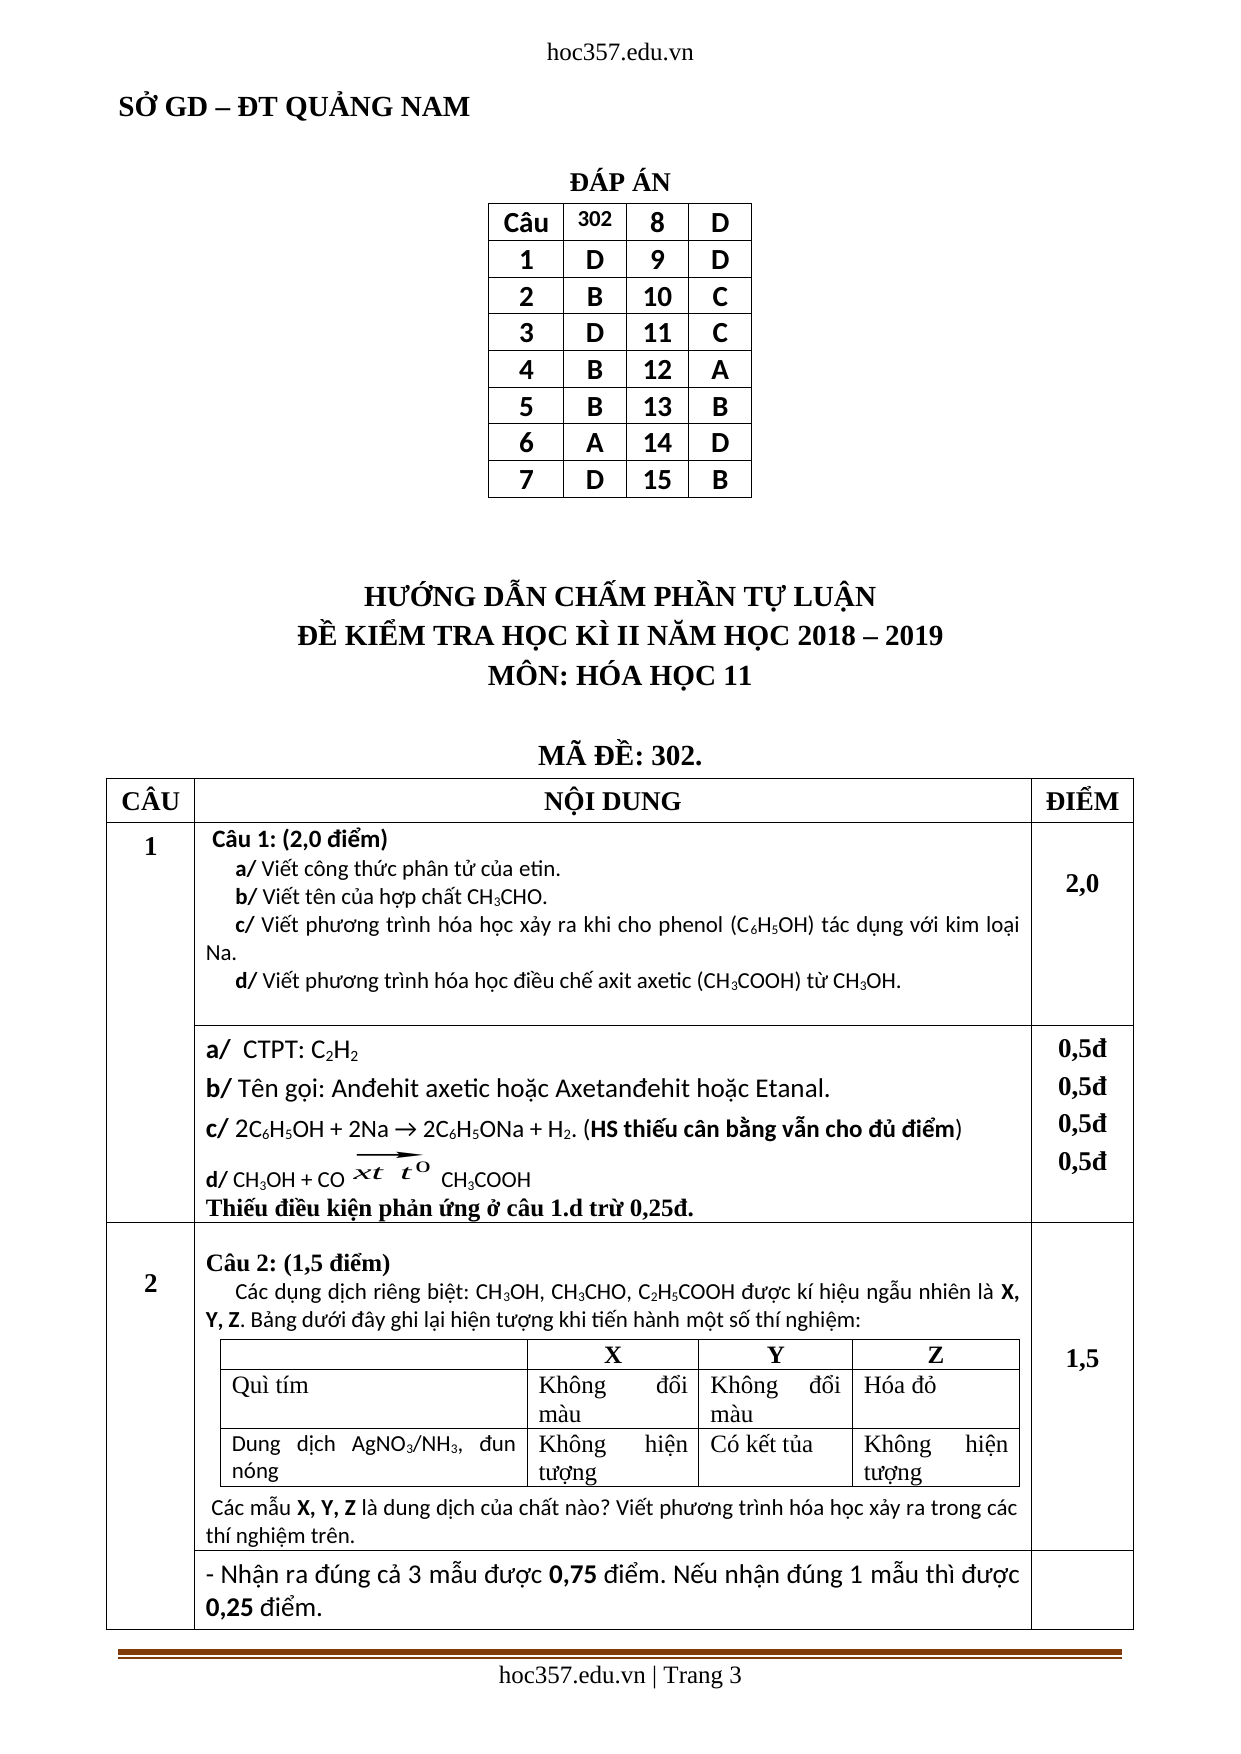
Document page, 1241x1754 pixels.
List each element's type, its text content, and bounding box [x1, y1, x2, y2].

table_cell 13 [627, 388, 688, 423]
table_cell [195, 1551, 1031, 1629]
table_cell a/ CTPT: C2H2 b/ Tên gọi: Anđehit axetic hoặc Axetanđehit hoặc Etanal. c/ 2C6H5OH + 2Na → 2C6H5ONa + H2. (HS thiếu cân bằng vẫn cho đủ điểm) d/ CH3OH + CO CH3COOH Thiếu điều kiện phản ứng ở câu 1.d trừ 0,25đ. [195, 1026, 1031, 1222]
table_cell B [689, 388, 751, 423]
table_cell 4 [489, 351, 563, 387]
table_cell Câu 1: (2,0 điểm) a/ Viết công thức phân tử của etin. b/ Viết tên của hợp chất CH3CHO. c/ Viết phương trình hóa học xảy ra khi cho phenol (C6H5OH) tác dụng với kim loại Na. d/ Viết phương trình hóa học điều chế axit axetic (CH3COOH) từ CH3OH. [195, 823, 1031, 1025]
text HƯỚNG DẪN CHẤM PHẦN TỰ LUẬN [118, 579, 1122, 612]
table_cell D [689, 241, 751, 277]
table_cell D [564, 241, 626, 277]
table_cell [1032, 1551, 1133, 1629]
text SỞ GD – ĐT QUẢNG NAM [118, 89, 1122, 122]
text MÃ ĐỀ: 302. [118, 738, 1122, 771]
table_cell 1 [107, 823, 194, 1222]
table_cell 11 [627, 314, 688, 350]
table_header 302 [564, 204, 626, 240]
table_cell D [564, 461, 626, 497]
table_cell B [564, 278, 626, 313]
table_cell B [564, 388, 626, 423]
table_cell D [689, 424, 751, 460]
text MÔN: HÓA HỌC 11 [118, 658, 1122, 692]
table_header 8 [627, 204, 688, 240]
text ĐỀ KIỂM TRA HỌC KÌ II NĂM HỌC 2018 – 2019 [118, 618, 1122, 652]
table_cell A [689, 351, 751, 387]
table_header D [689, 204, 751, 240]
table_cell C [689, 278, 751, 313]
table_cell 2 [489, 278, 563, 313]
table_cell Câu 2: (1,5 điểm) Các dụng dịch riêng biệt: CH3OH, CH3CHO, C2H5COOH được kí hiệu ngẫu nhiên là X, Y, Z. Bảng dưới đây ghi lại hiện tượng khi tiến hành một số thí nghiệm: Các mẫu X, Y, Z là dung dịch của chất nào? Viết phương trình hóa học xảy ra trong các thí nghiệm trên. [195, 1223, 1031, 1549]
table_cell 2,0 [1032, 823, 1133, 1025]
table_header ĐIỂM [1032, 779, 1133, 822]
table_cell 12 [627, 351, 688, 387]
table_cell A [564, 424, 626, 460]
table_cell 14 [627, 424, 688, 460]
table_header NỘI DUNG [195, 779, 1031, 822]
table_cell B [689, 461, 751, 497]
table_cell 10 [627, 278, 688, 313]
table_cell C [689, 314, 751, 350]
table_cell 0,5đ 0,5đ 0,5đ 0,5đ [1032, 1026, 1133, 1222]
table_cell B [564, 351, 626, 387]
table_cell 5 [489, 388, 563, 423]
table_header CÂU [107, 779, 194, 822]
table_cell 2 [107, 1223, 194, 1629]
table_cell D [564, 314, 626, 350]
table_header Câu [489, 204, 563, 240]
table_cell 3 [489, 314, 563, 350]
table_cell 15 [627, 461, 688, 497]
table_cell 7 [489, 461, 563, 497]
table_cell 1,5 [1032, 1223, 1133, 1549]
table_cell 9 [627, 241, 688, 277]
table_cell 6 [489, 424, 563, 460]
text ĐÁP ÁN [118, 166, 1122, 197]
table_cell 1 [489, 241, 563, 277]
